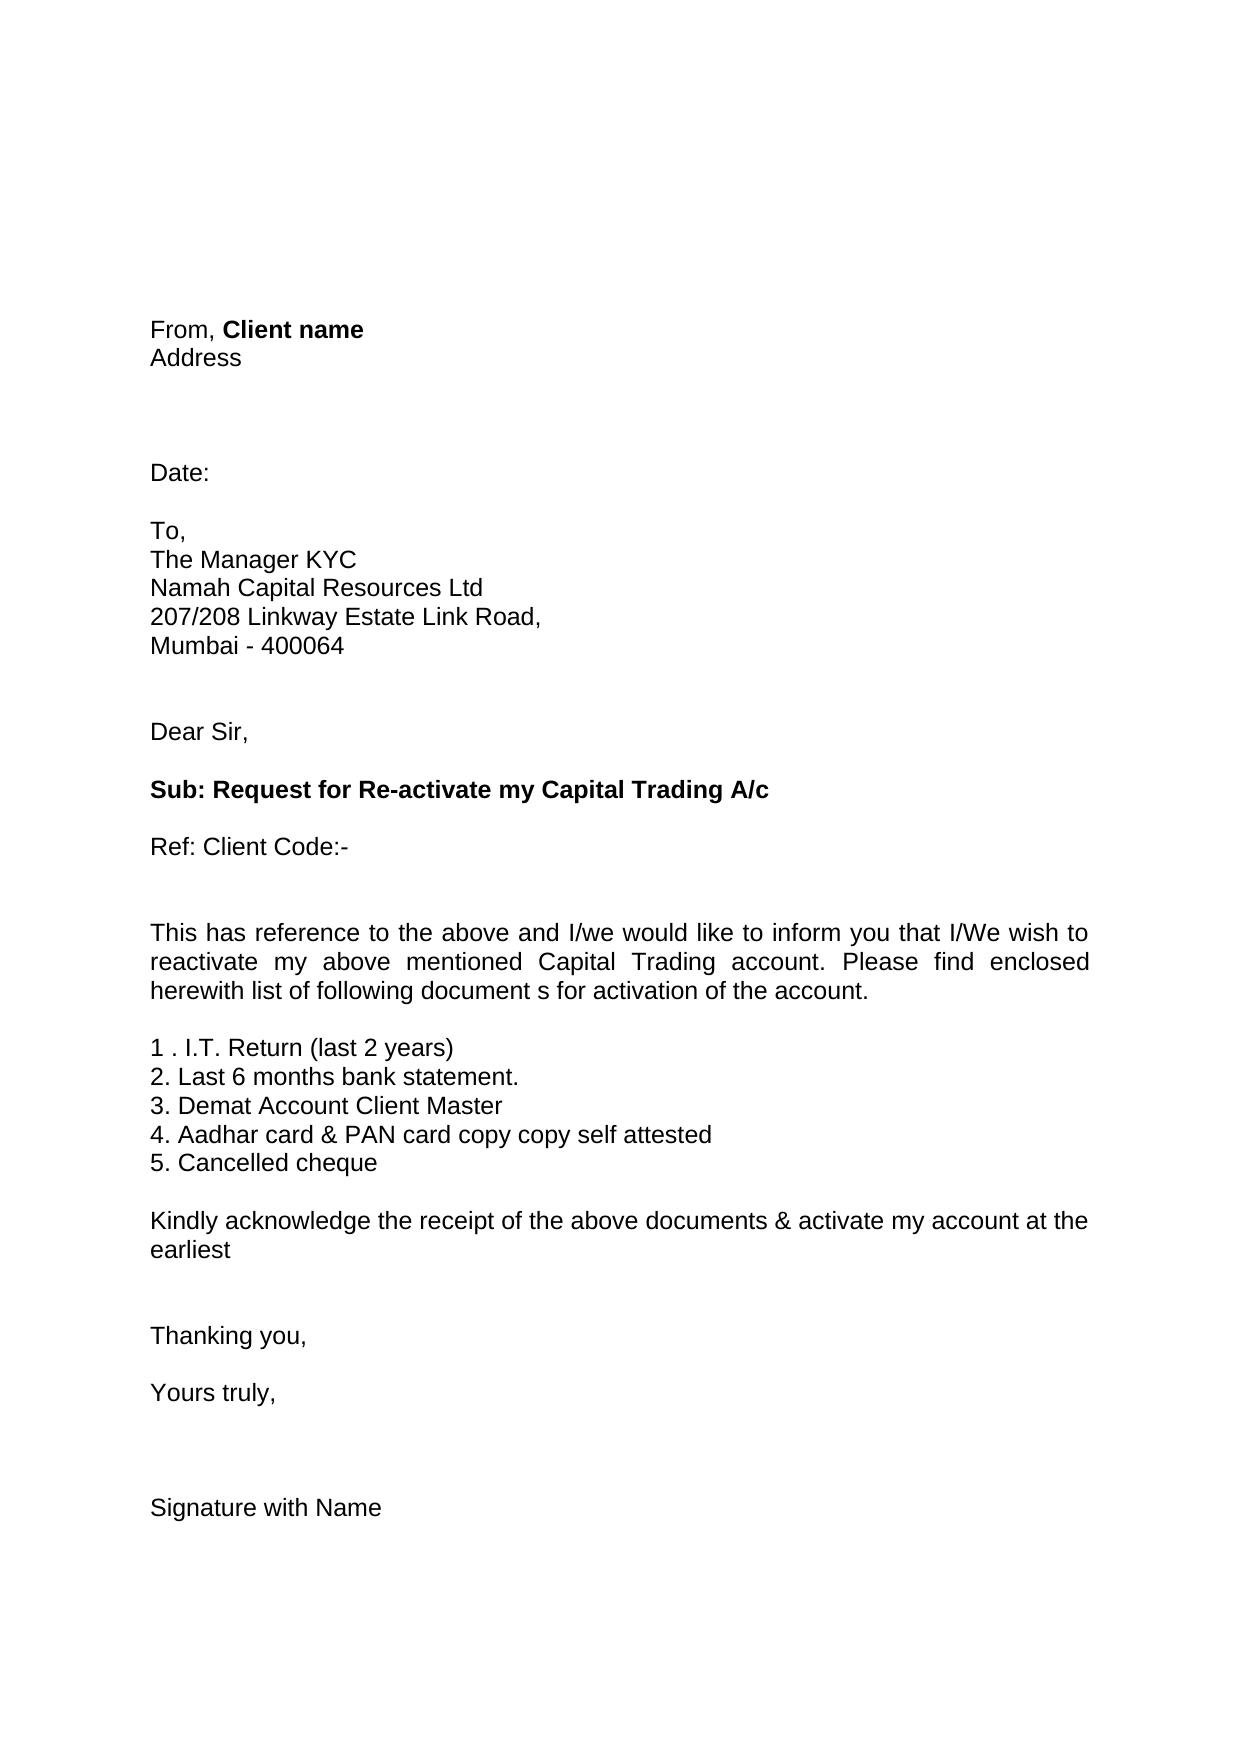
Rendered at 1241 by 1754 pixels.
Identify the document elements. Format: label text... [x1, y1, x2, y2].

text Address [150, 343, 1090, 372]
text 1 . I.T. Return (last 2 years) [150, 1033, 1090, 1062]
text Mumbai - 400064 [150, 631, 1090, 659]
text To, [150, 516, 1090, 544]
text Date: [150, 458, 1090, 487]
text 5. Cancelled cheque [150, 1148, 1090, 1177]
text 3. Demat Account Client Master [150, 1091, 1090, 1119]
text Sub: Request for Re-activate my Capital Trading A/c [150, 774, 1090, 803]
text 207/208 Linkway Estate Link Road, [150, 602, 1090, 631]
text Kindly acknowledge the receipt of the above documents & activate my account at the earliest [150, 1206, 1090, 1263]
text Yours truly, [150, 1378, 1090, 1407]
text From, Client name [150, 314, 1090, 343]
text Namah Capital Resources Ltd [150, 573, 1090, 602]
text The Manager KYC [150, 544, 1090, 573]
text Signature with Name [150, 1493, 1090, 1522]
text Dear Sir, [150, 717, 1090, 746]
text Thanking you, [150, 1321, 1090, 1349]
text 2. Last 6 months bank statement. [150, 1062, 1090, 1091]
text 4. Aadhar card & PAN card copy copy self attested [150, 1119, 1090, 1148]
text Ref: Client Code:- [150, 832, 1090, 861]
text This has reference to the above and I/we would like to inform you that I/We wish to reactivate my above mentioned Capital Trading account. Please find enclosed herewith list of following document s for activation of the account. [150, 918, 1090, 1004]
